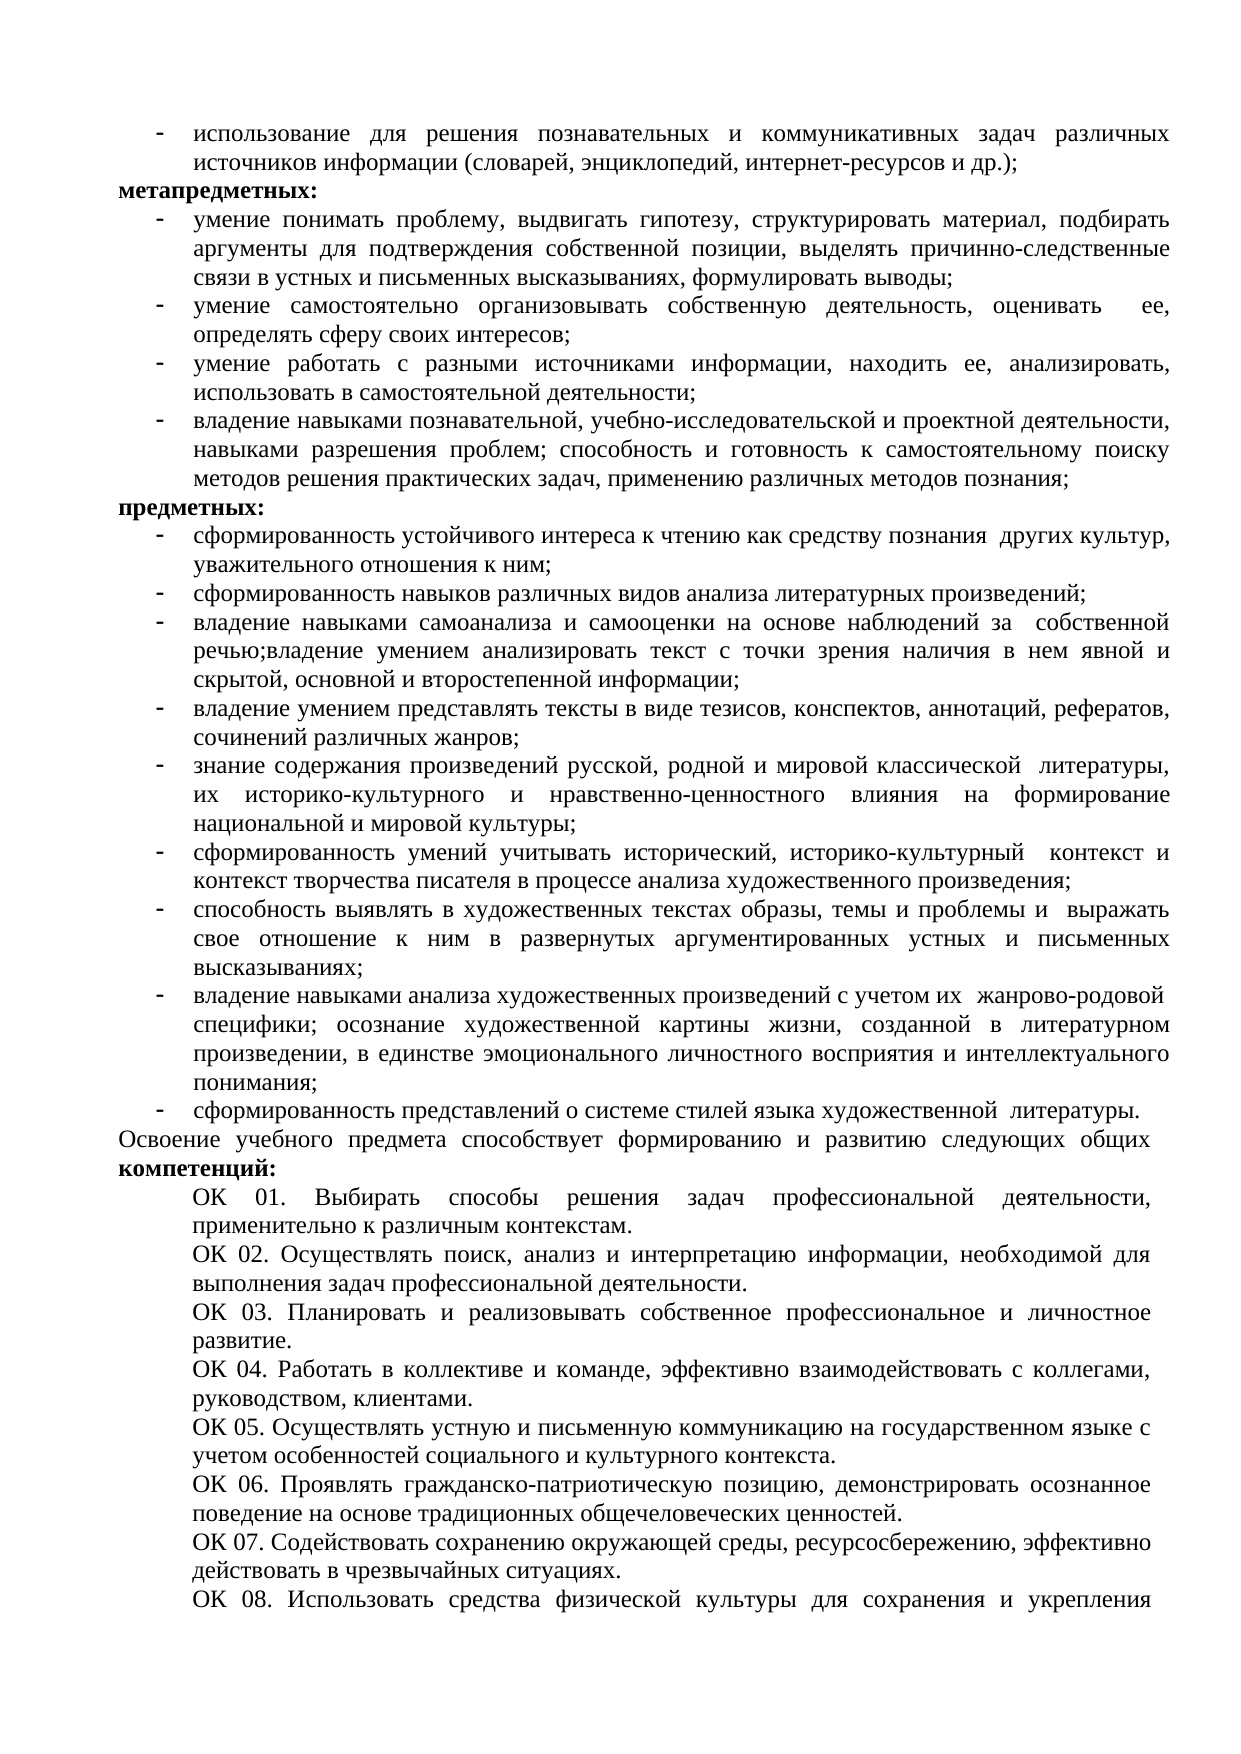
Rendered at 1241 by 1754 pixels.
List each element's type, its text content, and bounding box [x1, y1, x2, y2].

text ОК 05. Осуществлять устную и письменную коммуникацию на государственном языке с учетом особенностей социального и культурного контекста. [192, 1412, 1152, 1469]
text ОК 06. Проявлять гражданско-патриотическую позицию, демонстрировать осознанное поведение на основе традиционных общечеловеческих ценностей. [192, 1469, 1152, 1527]
text ОК 01. Выбирать способы решения задач профессиональной деятельности, применительно к различным контекстам. [192, 1182, 1152, 1239]
list сформированность умений учитывать исторический, историко-культурный контекст и контекст творчества писателя в процессе анализа художественного произведения; [156, 837, 1171, 894]
text предметных: [118, 492, 1171, 521]
text ОК 02. Осуществлять поиск, анализ и интерпретацию информации, необходимой для выполнения задач профессиональной деятельности. [192, 1239, 1152, 1297]
list владение навыками самоанализа и самооценки на основе наблюдений за собственной речью;владение умением анализировать текст с точки зрения наличия в нем явной и скрытой, основной и второстепенной информации; [156, 607, 1171, 693]
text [192, 1584, 1152, 1613]
list способность выявлять в художественных текстах образы, темы и проблемы и выражать свое отношение к ним в развернутых аргументированных устных и письменных высказываниях; [156, 894, 1171, 981]
text ОК 07. Содействовать сохранению окружающей среды, ресурсосбережению, эффективно действовать в чрезвычайных ситуациях. [192, 1527, 1152, 1584]
list умение понимать проблему, выдвигать гипотезу, структурировать материал, подбирать аргументы для подтверждения собственной позиции, выделять причинно-следственные связи в устных и письменных высказываниях, формулировать выводы; [156, 204, 1171, 291]
list умение самостоятельно организовывать собственную деятельность, оценивать ее, определять сферу своих интересов; [156, 291, 1171, 348]
list знание содержания произведений русской, родной и мировой классической литературы, их историко-культурного и нравственно-ценностного влияния на формирование национальной и мировой культуры; [156, 751, 1171, 837]
list сформированность устойчивого интереса к чтению как средству познания других культур, уважительного отношения к ним; [156, 521, 1171, 578]
list владение навыками познавательной, учебно-исследовательской и проектной деятельности, навыками разрешения проблем; способность и готовность к самостоятельному поиску методов решения практических задач, применению различных методов познания; [156, 406, 1171, 492]
text ОК 03. Планировать и реализовывать собственное профессиональное и личностное развитие. [192, 1297, 1152, 1354]
list сформированность навыков различных видов анализа литературных произведений; [156, 578, 1171, 607]
list умение работать с разными источниками информации, находить ее, анализировать, использовать в самостоятельной деятельности; [156, 348, 1171, 406]
list сформированность представлений о системе стилей языка художественной литературы. [156, 1096, 1171, 1124]
list использование для решения познавательных и коммуникативных задач различных источников информации (словарей, энциклопедий, интернет-ресурсов и др.); [156, 118, 1171, 176]
text ОК 04. Работать в коллективе и команде, эффективно взаимодействовать с коллегами, руководством, клиентами. [192, 1354, 1152, 1412]
list Освоение учебного предмета способствует формированию и развитию следующих общих компетенций: [118, 1124, 1152, 1182]
list владение навыками анализа художественных произведений с учетом их жанрово-родовой специфики; осознание художественной картины жизни, созданной в литературном произведении, в единстве эмоционального личностного восприятия и интеллектуального понимания; [156, 981, 1171, 1096]
list владение умением представлять тексты в виде тезисов, конспектов, аннотаций, рефератов, сочинений различных жанров; [156, 693, 1171, 751]
text метапредметных: [118, 176, 1171, 204]
